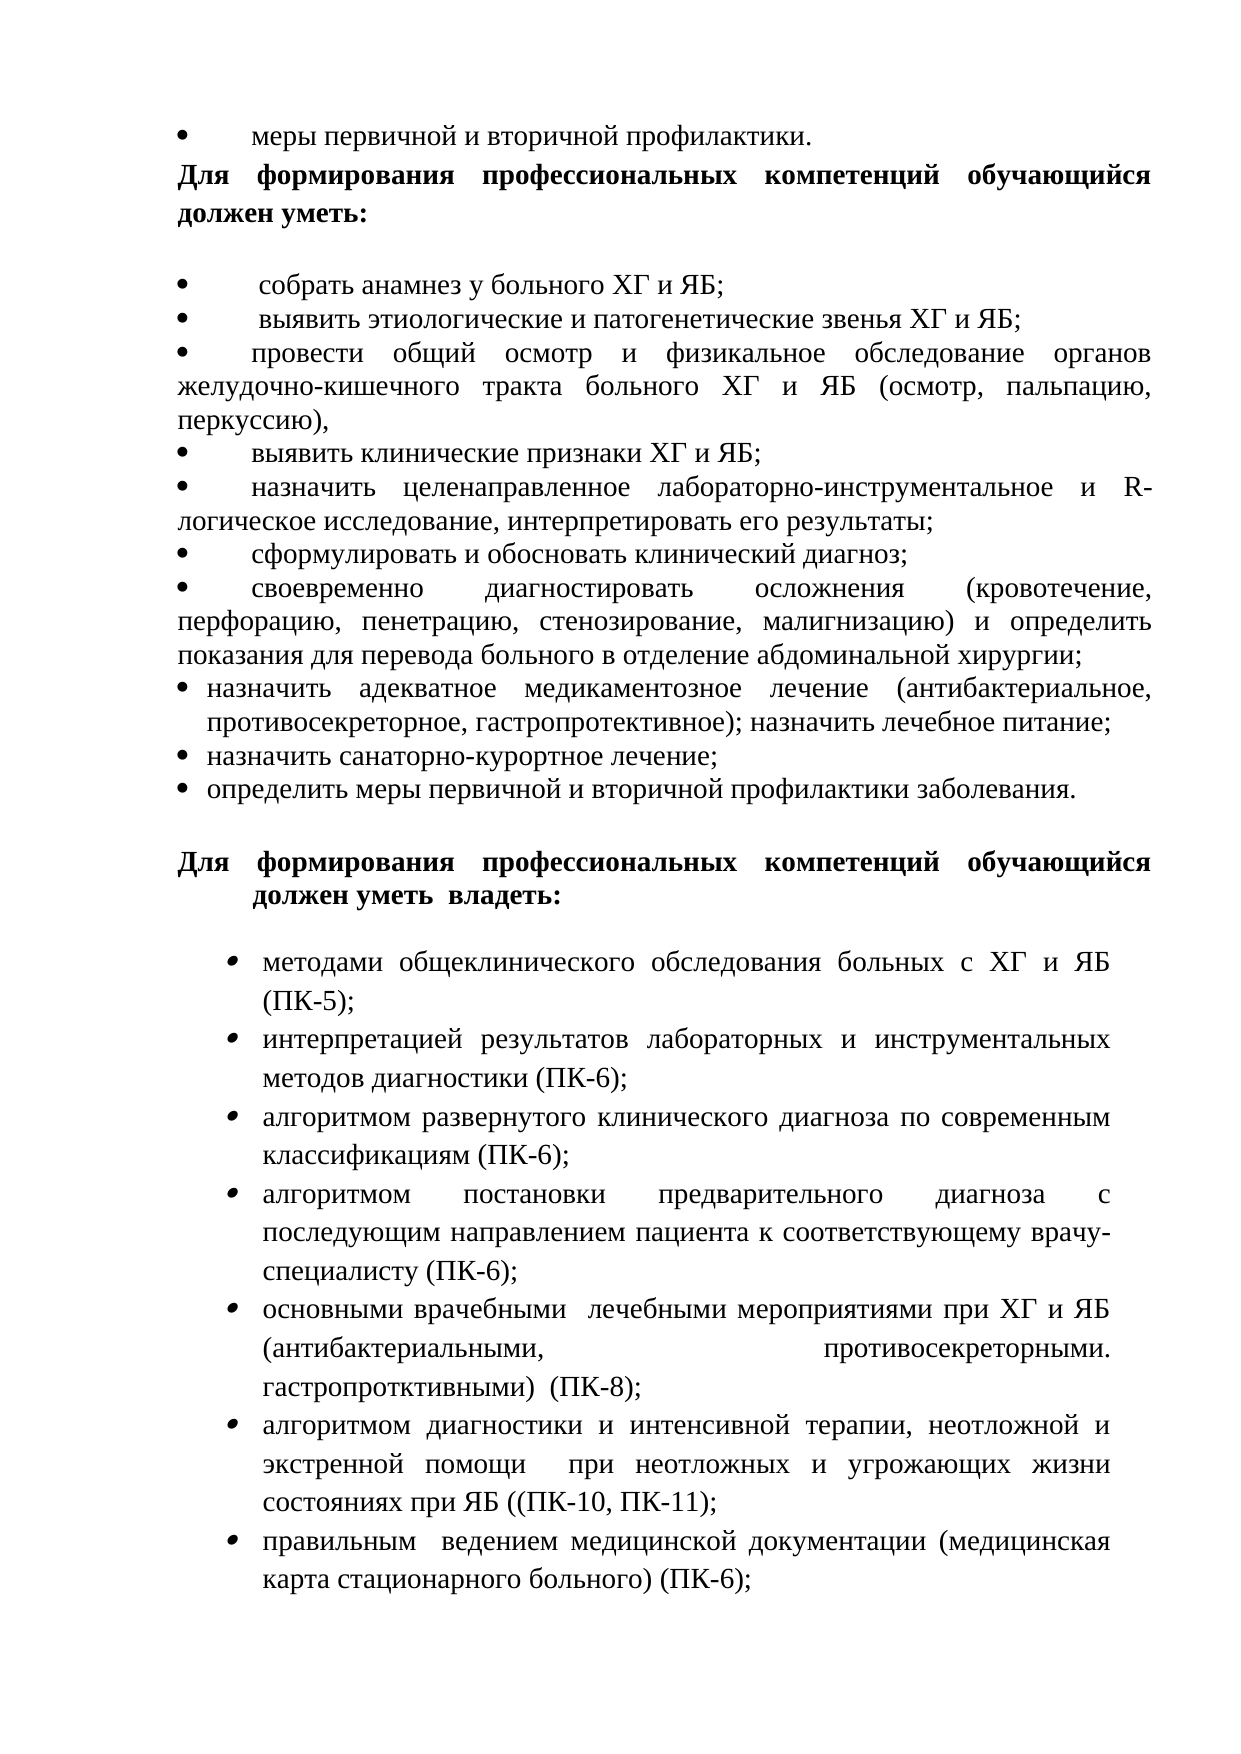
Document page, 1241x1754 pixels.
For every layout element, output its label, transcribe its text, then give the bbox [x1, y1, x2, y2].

list выявить клинические признаки ХГ и ЯБ; [177, 435, 1152, 469]
list провести общий осмотр и физикальное обследование органов желудочно-кишечного тракта больного ХГ и ЯБ (осмотр, пальпацию, перкуссию), [177, 335, 1152, 435]
text Для формирования профессиональных компетенций обучающийся должен уметь: [177, 157, 1152, 229]
list выявить этиологические и патогенетические звенья ХГ и ЯБ; [177, 301, 1152, 335]
list меры первичной и вторичной профилактики. [177, 118, 1152, 152]
list определить меры первичной и вторичной профилактики заболевания. [177, 771, 1152, 805]
list своевременно диагностировать осложнения (кровотечение, перфорацию, пенетрацию, стенозирование, малигнизацию) и определить показания для перевода больного в отделение абдоминальной хирургии; [177, 570, 1152, 671]
list сформулировать и обосновать клинический диагноз; [177, 536, 1152, 570]
text Для формирования профессиональных компетенций обучающийся должен уметь владеть: [177, 844, 1152, 911]
list назначить адекватное медикаментозное лечение (антибактериальное, противосекреторное, гастропротективное); назначить лечебное питание; [177, 671, 1152, 738]
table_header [177, 944, 1122, 1599]
list назначить санаторно-курортное лечение; [177, 738, 1152, 771]
list назначить целенаправленное лабораторно-инструментальное и R-логическое исследование, интерпретировать его результаты; [177, 469, 1152, 536]
list собрать анамнез у больного ХГ и ЯБ; [177, 267, 1152, 301]
